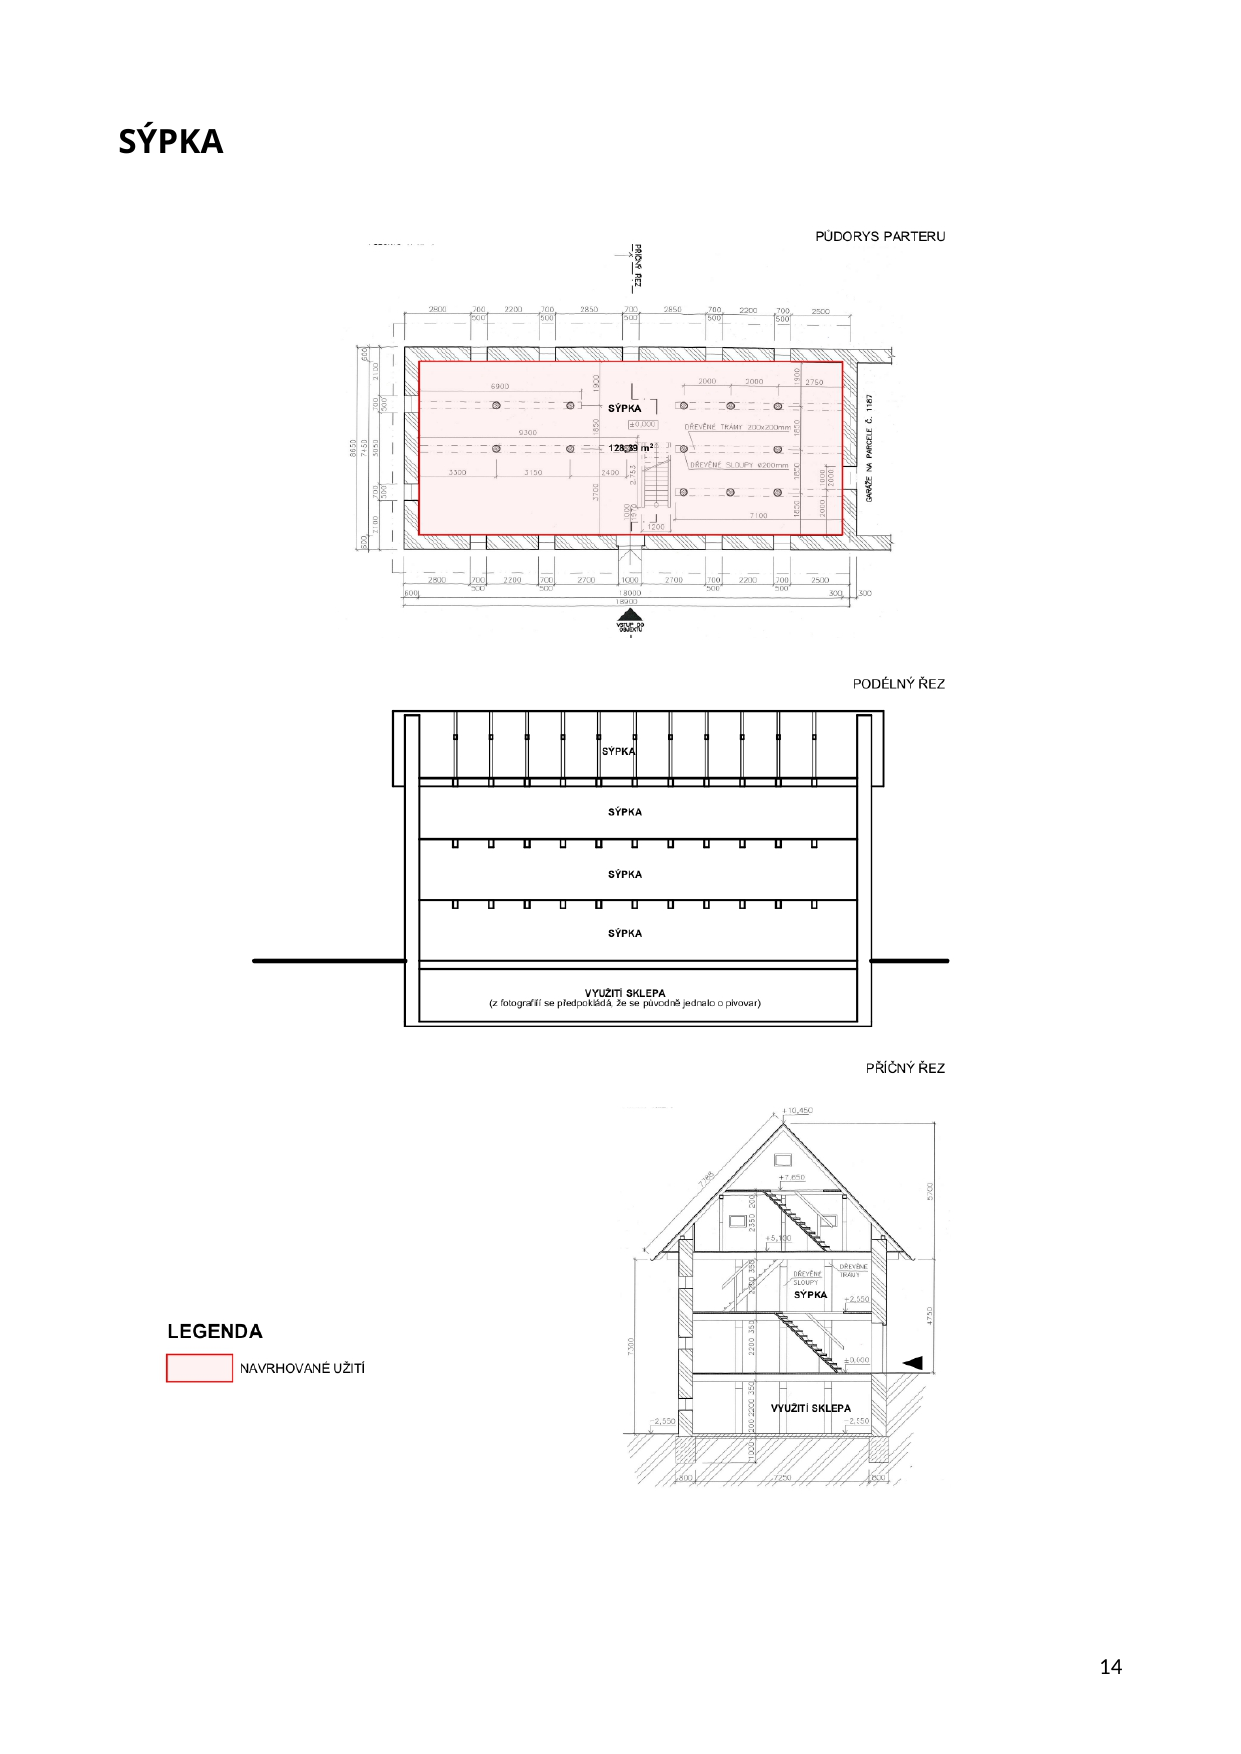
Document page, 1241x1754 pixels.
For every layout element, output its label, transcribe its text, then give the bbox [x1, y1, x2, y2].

picture [118, 167, 1123, 1586]
subtitle SÝPKA [118, 118, 1122, 163]
